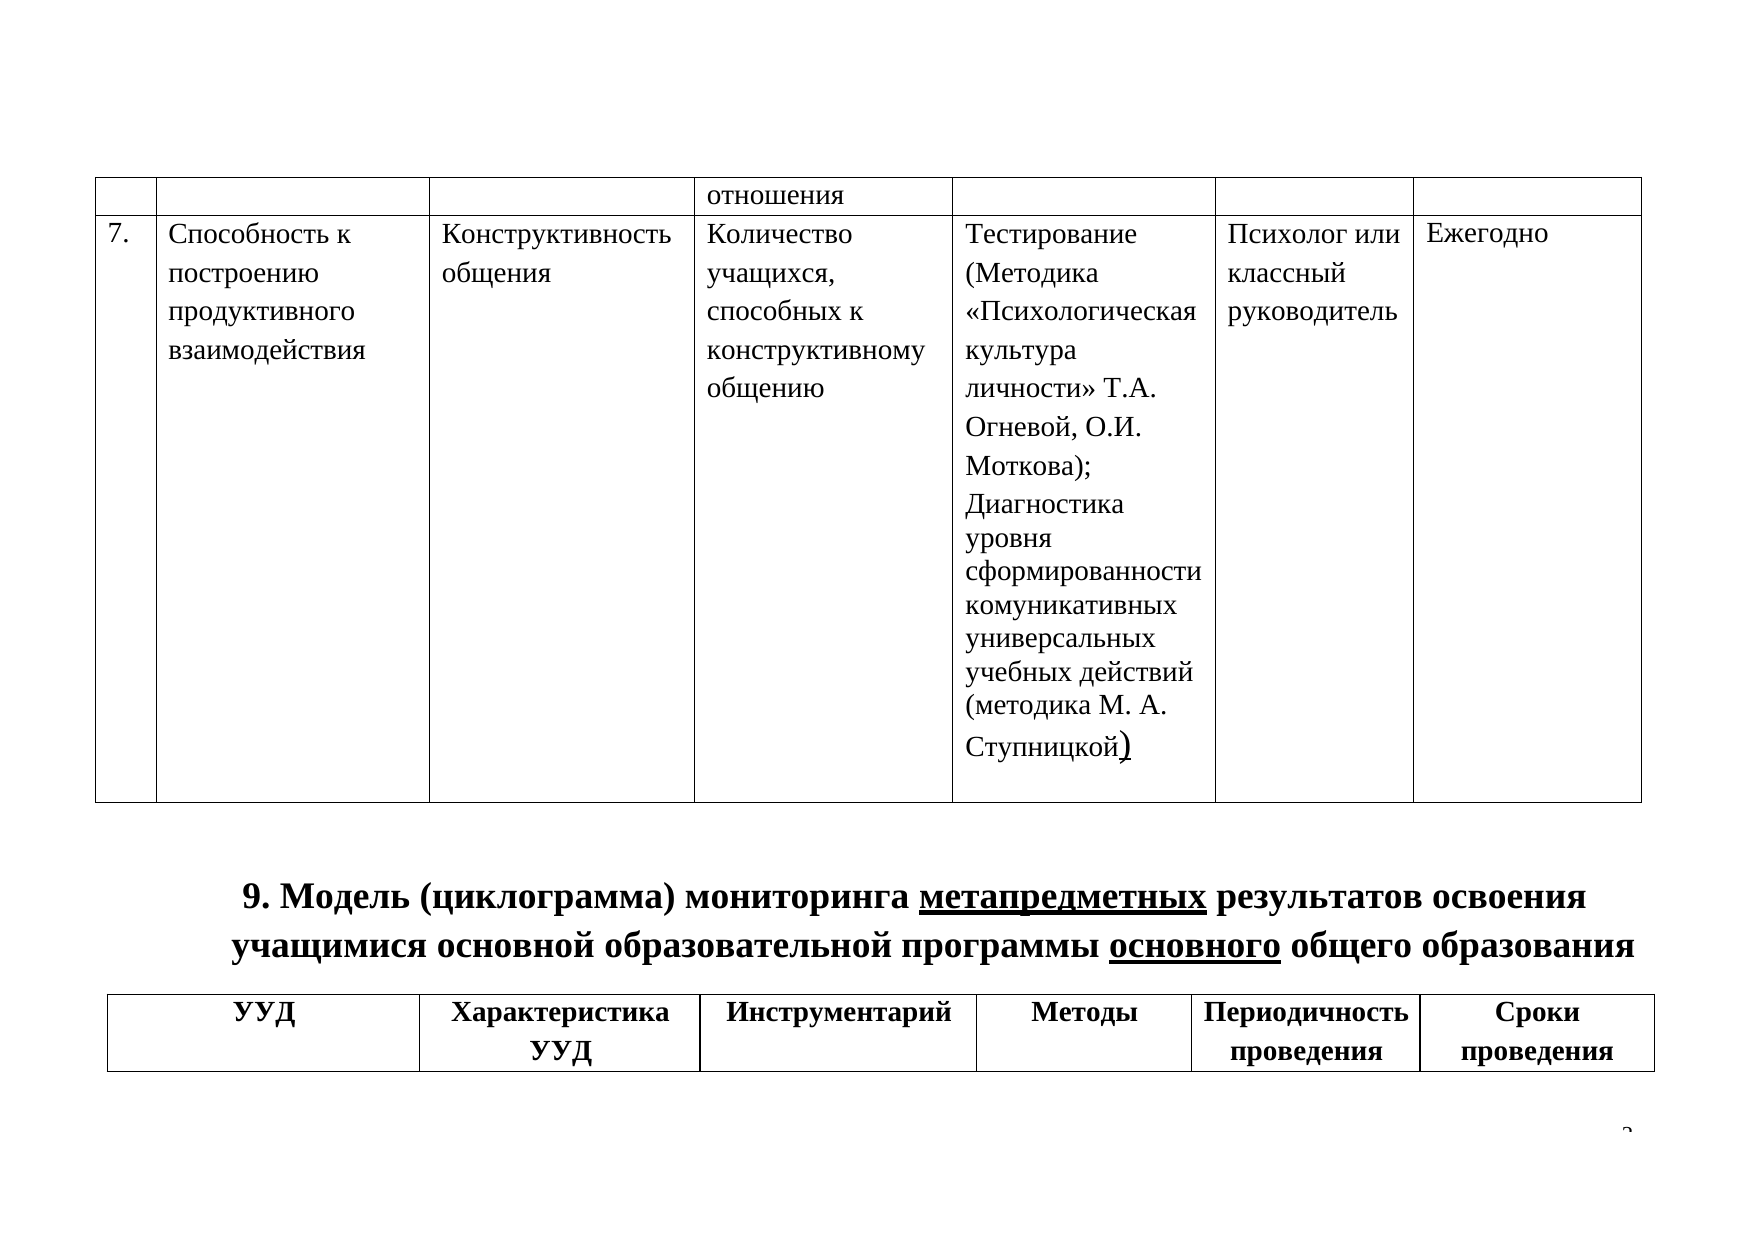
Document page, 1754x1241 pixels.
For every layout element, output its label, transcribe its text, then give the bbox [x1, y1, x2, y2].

table_header Сроки проведения [1421, 995, 1654, 1071]
subtitle Модель (циклограмма) мониторинга метапредметных результатов освоения учащимися основной образовательной программы основного общего образования [231, 873, 1635, 966]
table_header Характеристика УУД [420, 995, 699, 1071]
table_cell Конструктивность общения [430, 216, 694, 802]
table_header Периодичность проведения [1192, 995, 1419, 1071]
table_header [1414, 178, 1641, 215]
table_header отношения [695, 178, 952, 215]
table_header УУД [108, 995, 419, 1071]
table_header [96, 178, 156, 215]
table_cell Ежегодно [1414, 216, 1641, 802]
table_cell Психолог или классный руководитель [1216, 216, 1413, 802]
table_cell Способность к построению продуктивного взаимодействия [157, 216, 429, 802]
table_cell Тестирование (Методика «Психологическая культура личности» Т.А. Огневой, О.И. Моткова); Диагностика уровня сформированности комуникативных универсальных учебных действий (методика М. А. Ступницкой) [953, 216, 1215, 802]
table_header Инструментарий [701, 995, 976, 1071]
table_header [1216, 178, 1413, 215]
table_header Методы [977, 995, 1191, 1071]
table_header [953, 178, 1215, 215]
table_header [430, 178, 694, 215]
table_cell Количество учащихся, способных к конструктивному общению [695, 216, 952, 802]
table_header [157, 178, 429, 215]
table_cell 7. [96, 216, 156, 802]
